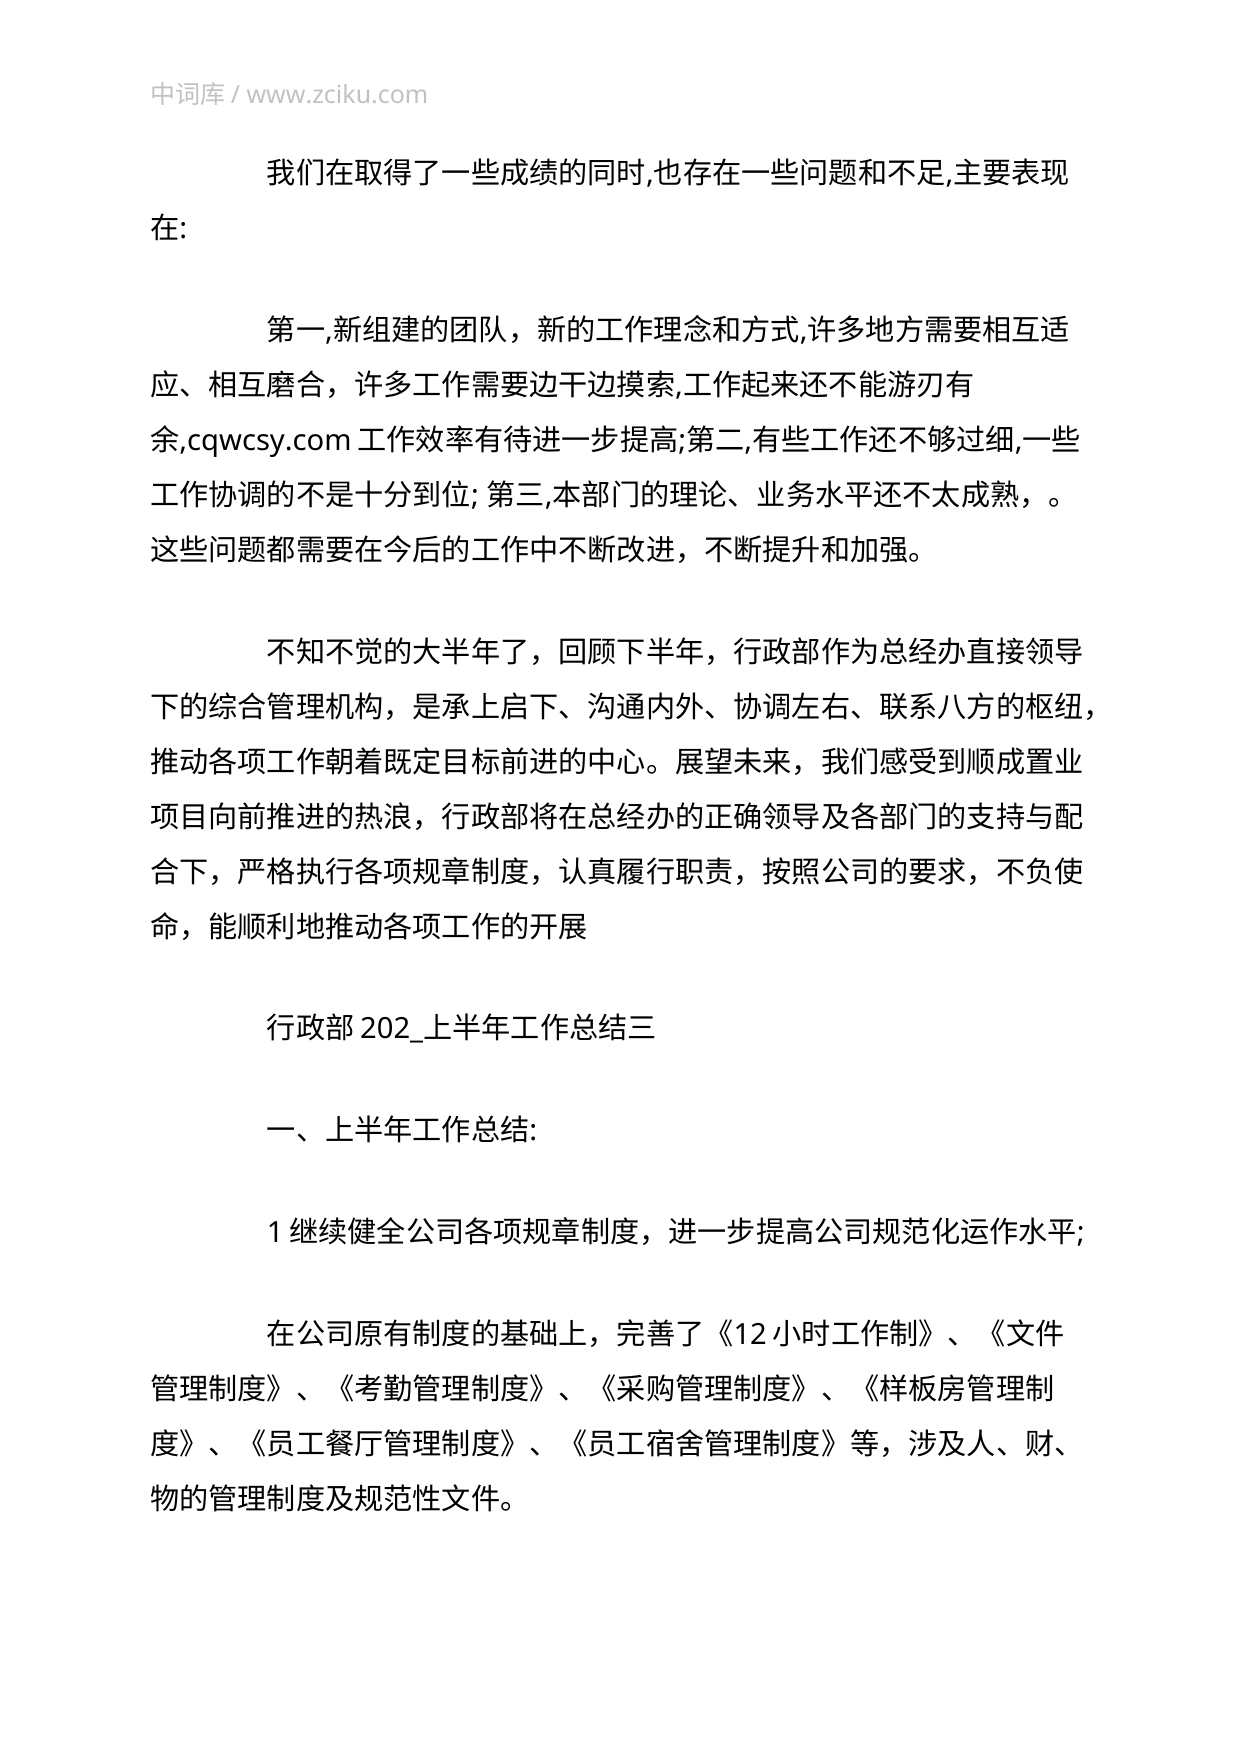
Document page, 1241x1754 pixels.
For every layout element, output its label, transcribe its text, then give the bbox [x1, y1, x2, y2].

text 我们在取得了一些成绩的同时,也存在一些问题和不足,主要表现在: [150, 150, 1090, 247]
text 在公司原有制度的基础上，完善了《12小时工作制》、《文件管理制度》、《考勤管理制度》、《采购管理制度》、《样板房管理制度》、《员工餐厅管理制度》、《员工宿舍管理制度》等，涉及人、财、物的管理制度及规范性文件。 [150, 1311, 1090, 1518]
text 一、上半年工作总结: [150, 1107, 1090, 1149]
text 第一,新组建的团队，新的工作理念和方式,许多地方需要相互适应、相互磨合，许多工作需要边干边摸索,工作起来还不能游刃有余,cqwcsy.com工作效率有待进一步提高;第二,有些工作还不够过细,一些工作协调的不是十分到位; 第三,本部门的理论、业务水平还不太成熟，。这些问题都需要在今后的工作中不断改进，不断提升和加强。 [150, 307, 1090, 569]
text 行政部202_上半年工作总结三 [150, 1005, 1090, 1047]
text 1继续健全公司各项规章制度，进一步提高公司规范化运作水平; [150, 1209, 1090, 1251]
text 不知不觉的大半年了，回顾下半年，行政部作为总经办直接领导下的综合管理机构，是承上启下、沟通内外、协调左右、联系八方的枢纽，推动各项工作朝着既定目标前进的中心。展望未来，我们感受到顺成置业项目向前推进的热浪，行政部将在总经办的正确领导及各部门的支持与配合下，严格执行各项规章制度，认真履行职责，按照公司的要求，不负使命，能顺利地推动各项工作的开展 [150, 629, 1090, 946]
